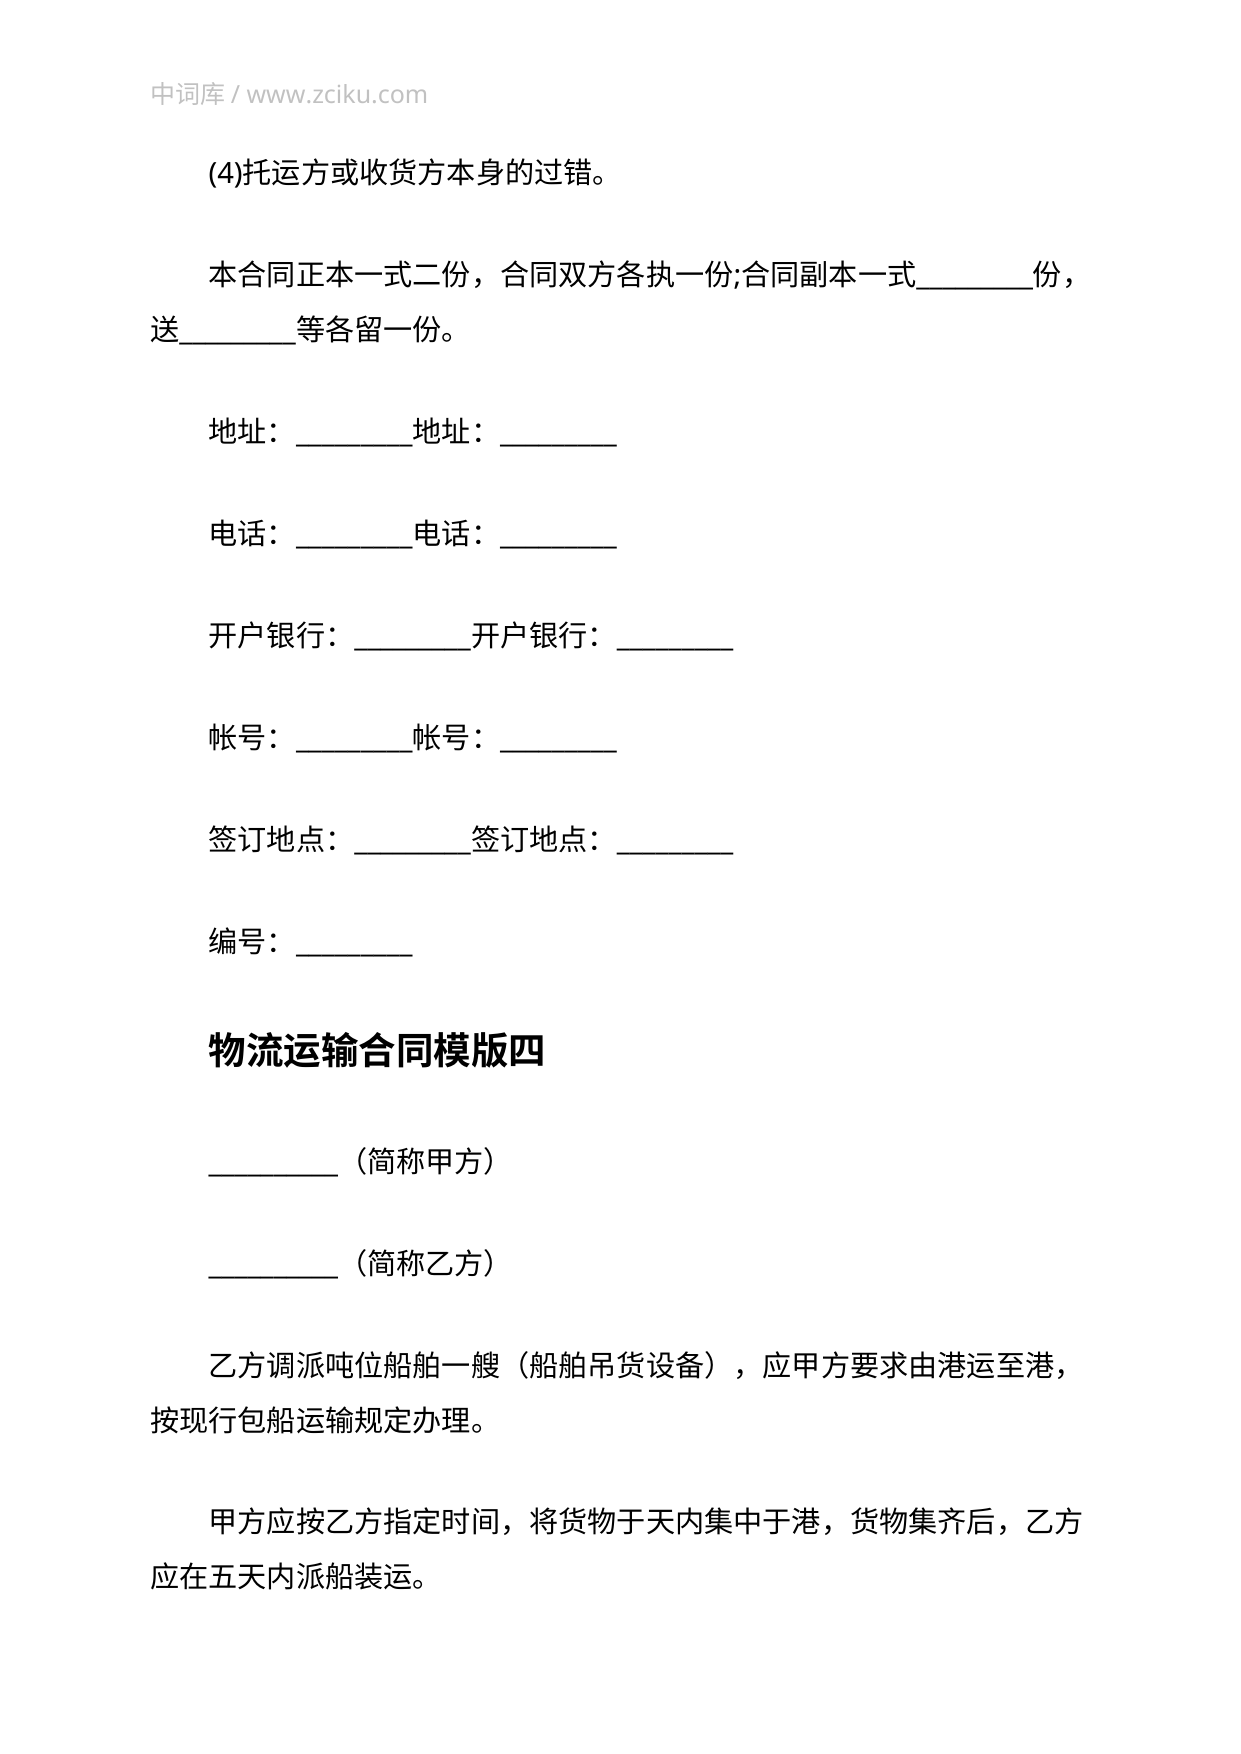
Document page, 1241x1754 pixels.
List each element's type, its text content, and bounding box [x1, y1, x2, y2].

text 本合同正本一式二份，合同双方各执一份;合同副本一式_________份，送_________等各留一份。 [150, 252, 1090, 349]
text 编号：_________ [150, 919, 1090, 961]
text 物流运输合同模版四 [150, 1021, 1090, 1075]
text 乙方调派吨位船舶一艘（船舶吊货设备），应甲方要求由港运至港，按现行包船运输规定办理。 [150, 1342, 1090, 1439]
text 签订地点：_________签订地点：_________ [150, 817, 1090, 859]
text 地址：_________地址：_________ [150, 409, 1090, 451]
text (4)托运方或收货方本身的过错。 [150, 150, 1090, 192]
text __________（简称甲方） [150, 1138, 1090, 1181]
text __________（简称乙方） [150, 1240, 1090, 1283]
text 甲方应按乙方指定时间，将货物于天内集中于港，货物集齐后，乙方应在五天内派船装运。 [150, 1499, 1090, 1596]
text 电话：_________电话：_________ [150, 511, 1090, 553]
text 开户银行：_________开户银行：_________ [150, 613, 1090, 655]
text 帐号：_________帐号：_________ [150, 715, 1090, 757]
